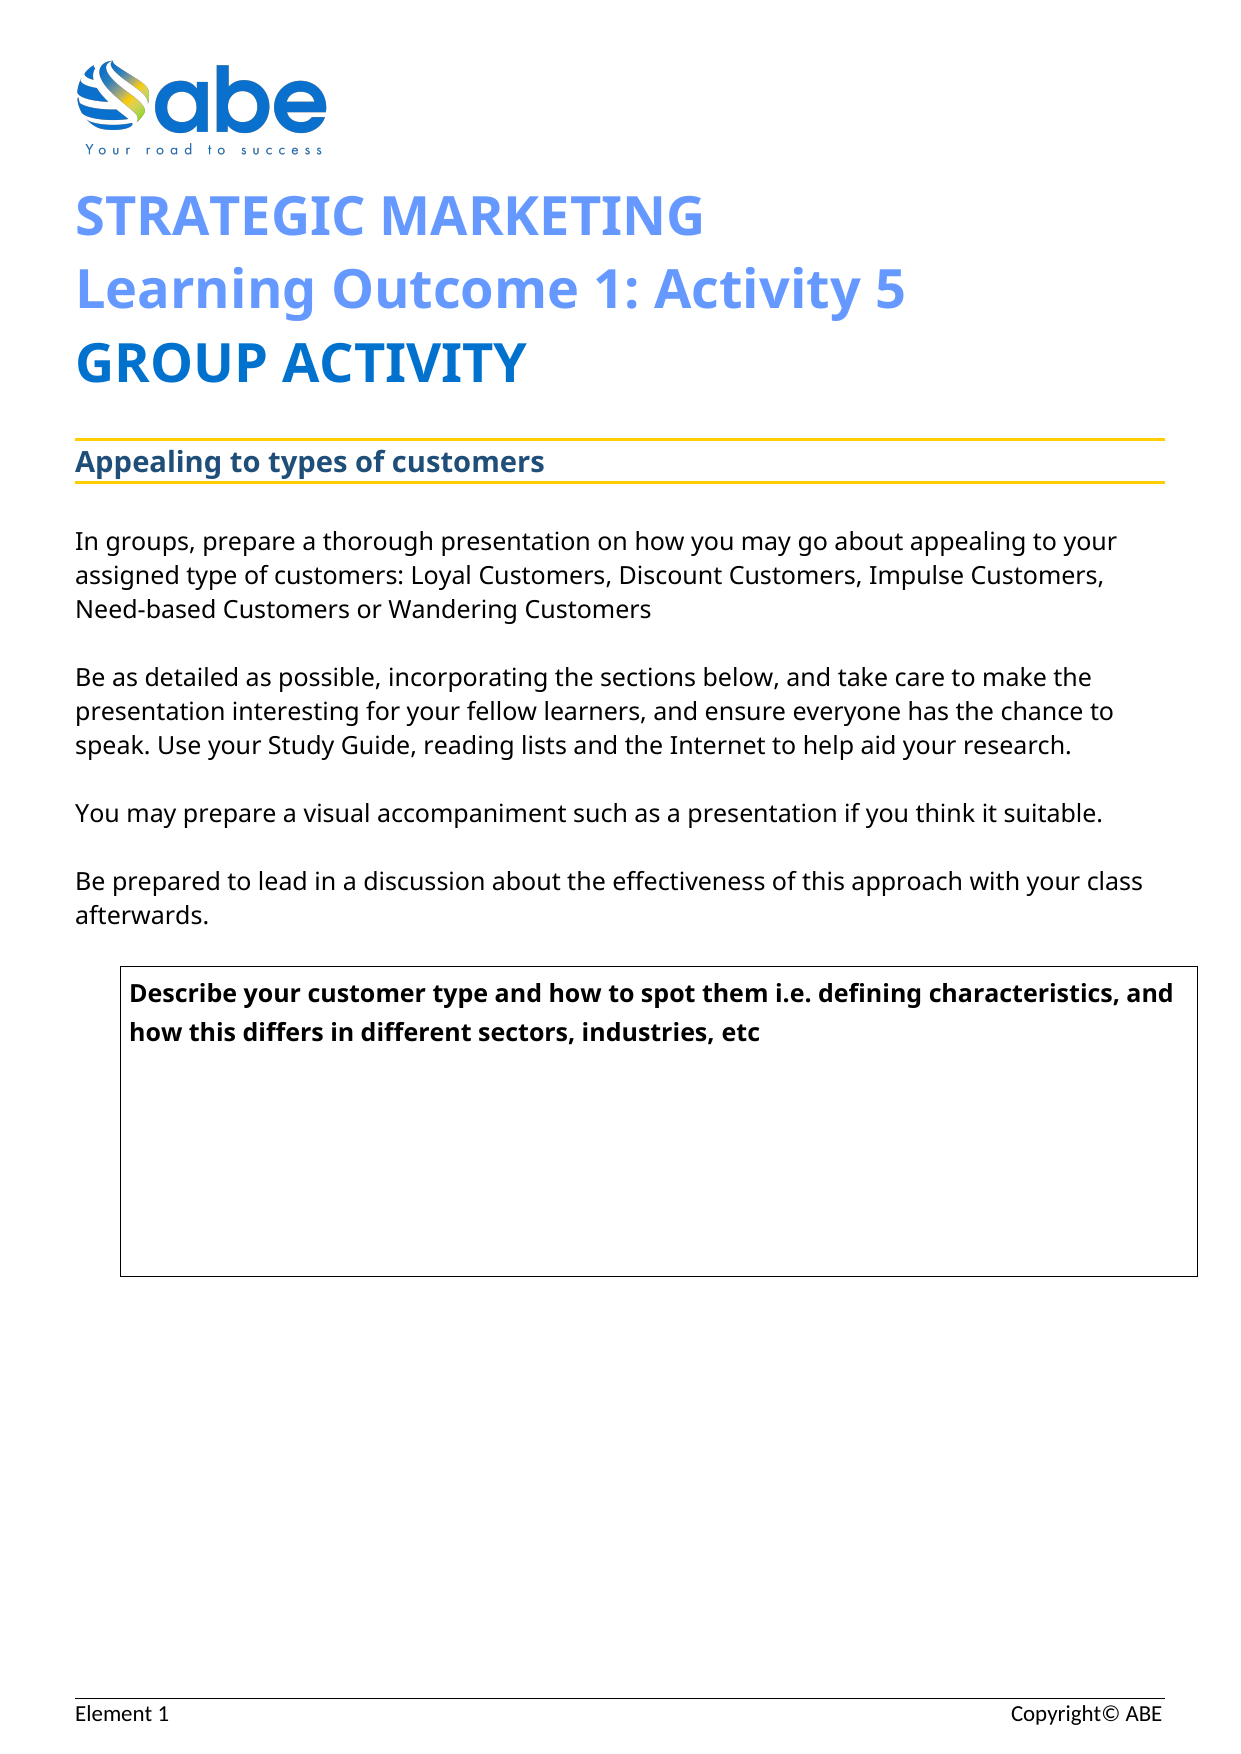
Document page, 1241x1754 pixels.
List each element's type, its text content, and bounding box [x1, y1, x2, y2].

text In groups, prepare a thorough presentation on how you may go about appealing to your assigned type of customers: Loyal Customers, Discount Customers, Impulse Customers, Need-based Customers or Wandering Customers [75, 523, 1165, 625]
text Appealing to types of customers [75, 441, 1165, 481]
text You may prepare a visual accompaniment such as a presentation if you think it suitable. [75, 796, 1165, 830]
text Learning Outcome 1: Activity 5 [75, 251, 1165, 325]
text Be prepared to lead in a discussion about the effectiveness of this approach with your class afterwards. [75, 864, 1165, 932]
picture [75, 59, 328, 157]
text STRATEGIC MARKETING [75, 177, 1165, 251]
table_header Describe your customer type and how to spot them i.e. defining characteristics, and how this differs in different sectors, industries, etc [121, 967, 1197, 1276]
text Be as detailed as possible, incorporating the sections below, and take care to make the presentation interesting for your fellow learners, and ensure everyone has the chance to speak. Use your Study Guide, reading lists and the Internet to help aid your research. [75, 659, 1165, 762]
text GROUP ACTIVITY [75, 325, 1165, 398]
